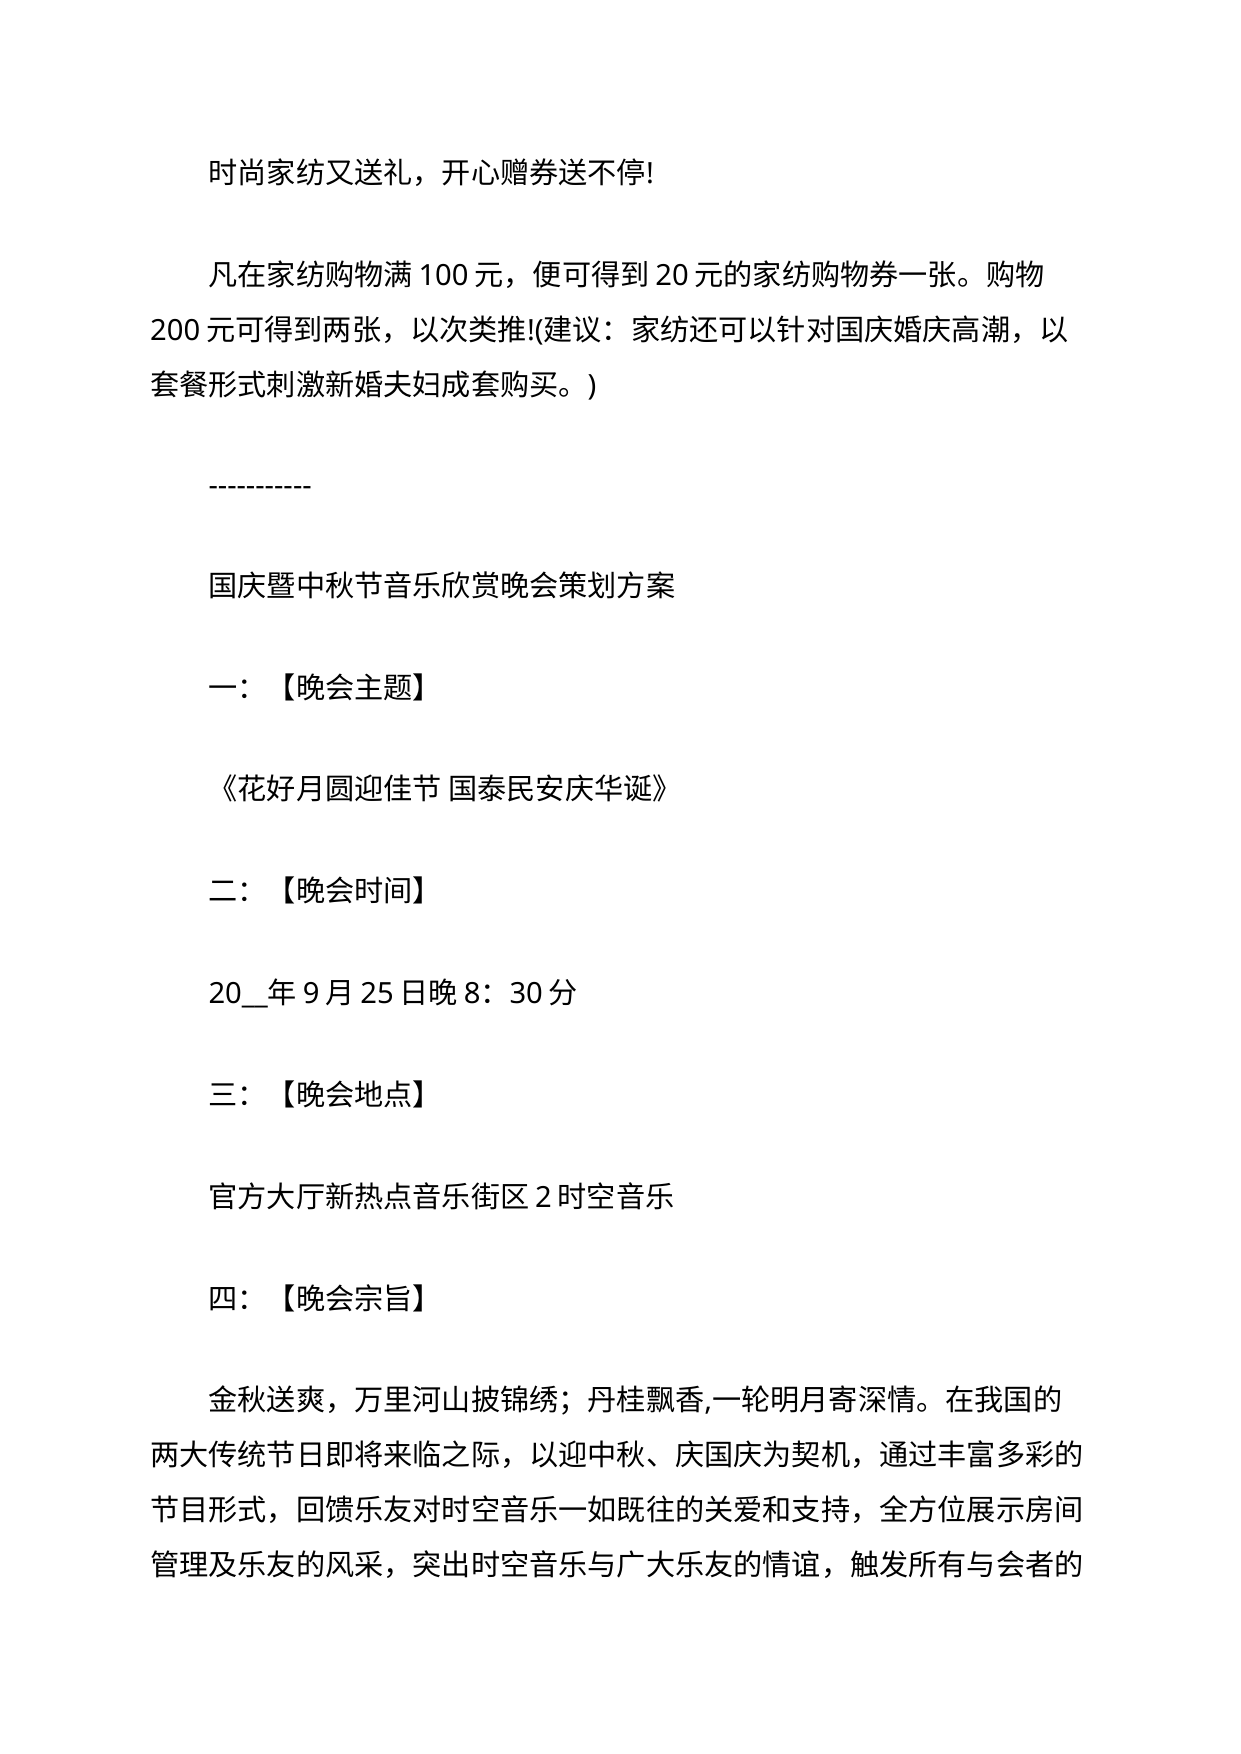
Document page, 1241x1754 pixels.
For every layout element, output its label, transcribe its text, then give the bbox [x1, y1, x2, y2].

text 一：【晚会主题】 [150, 664, 1090, 706]
text 三：【晚会地点】 [150, 1071, 1090, 1114]
text 国庆暨中秋节音乐欣赏晚会策划方案 [150, 562, 1090, 605]
text 二：【晚会时间】 [150, 868, 1090, 910]
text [150, 1377, 1090, 1584]
text 凡在家纺购物满100元，便可得到20元的家纺购物券一张。购物200元可得到两张，以次类推!(建议：家纺还可以针对国庆婚庆高潮，以套餐形式刺激新婚夫妇成套购买。) [150, 252, 1090, 404]
text 《花好月圆迎佳节 国泰民安庆华诞》 [150, 766, 1090, 808]
text ----------- [150, 464, 1090, 504]
text 四：【晚会宗旨】 [150, 1275, 1090, 1317]
text 官方大厅新热点音乐街区2时空音乐 [150, 1173, 1090, 1216]
text 时尚家纺又送礼，开心赠券送不停! [150, 150, 1090, 192]
text 20__年9月25日晚8：30分 [150, 969, 1090, 1012]
